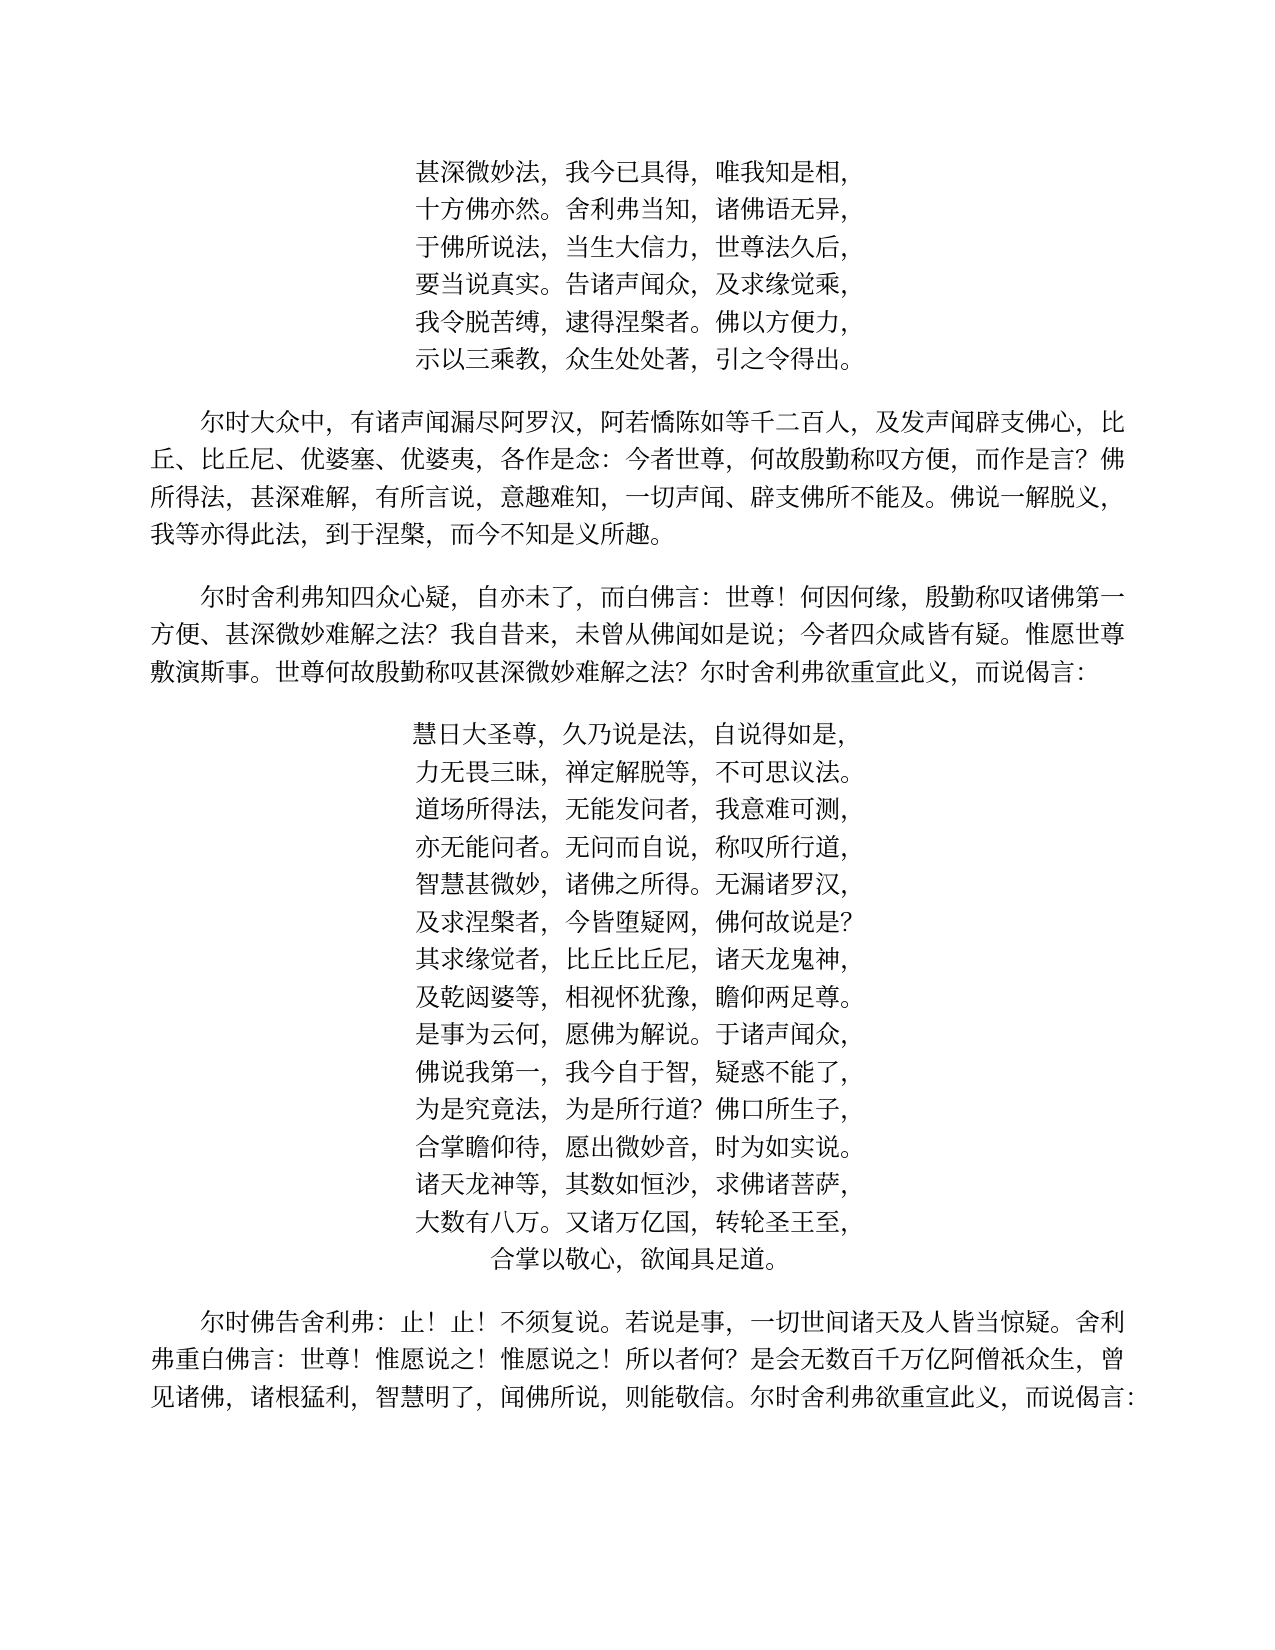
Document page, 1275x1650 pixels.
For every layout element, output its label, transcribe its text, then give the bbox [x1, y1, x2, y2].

text 尔时佛告舍利弗：止！止！不须复说。若说是事，一切世间诸天及人皆当惊疑。舍利弗重白佛言：世尊！惟愿说之！惟愿说之！所以者何？是会无数百千万亿阿僧祇众生，曾见诸佛，诸根猛利，智慧明了，闻佛所说，则能敬信。尔时舍利弗欲重宣此义，而说偈言： [150, 1300, 1125, 1412]
text 尔时大众中，有诸声闻漏尽阿罗汉，阿若憍陈如等千二百人，及发声闻辟支佛心，比丘、比丘尼、优婆塞、优婆夷，各作是念：今者世尊，何故殷勤称叹方便，而作是言？佛所得法，甚深难解，有所言说，意趣难知，一切声闻、辟支佛所不能及。佛说一解脱义，我等亦得此法，到于涅槃，而今不知是义所趣。 [150, 400, 1125, 550]
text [150, 150, 1125, 375]
text 尔时舍利弗知四众心疑，自亦未了，而白佛言：世尊！何因何缘，殷勤称叹诸佛第一方便、甚深微妙难解之法？我自昔来，未曾从佛闻如是说；今者四众咸皆有疑。惟愿世尊敷演斯事。世尊何故殷勤称叹甚深微妙难解之法？尔时舍利弗欲重宣此义，而说偈言： [150, 575, 1125, 687]
text 慧日大圣尊，久乃说是法，自说得如是， 力无畏三昧，禅定解脱等，不可思议法。 道场所得法，无能发问者，我意难可测， 亦无能问者。无问而自说，称叹所行道， 智慧甚微妙，诸佛之所得。无漏诸罗汉， 及求涅槃者，今皆堕疑网，佛何故说是？ 其求缘觉者，比丘比丘尼，诸天龙鬼神， 及乾闼婆等，相视怀犹豫，瞻仰两足尊。 是事为云何，愿佛为解说。于诸声闻众， 佛说我第一，我今自于智，疑惑不能了， 为是究竟法，为是所行道？佛口所生子， 合掌瞻仰待，愿出微妙音，时为如实说。 诸天龙神等，其数如恒沙，求佛诸菩萨， 大数有八万。又诸万亿国，转轮圣王至， 合掌以敬心，欲闻具足道。 [150, 712, 1125, 1275]
